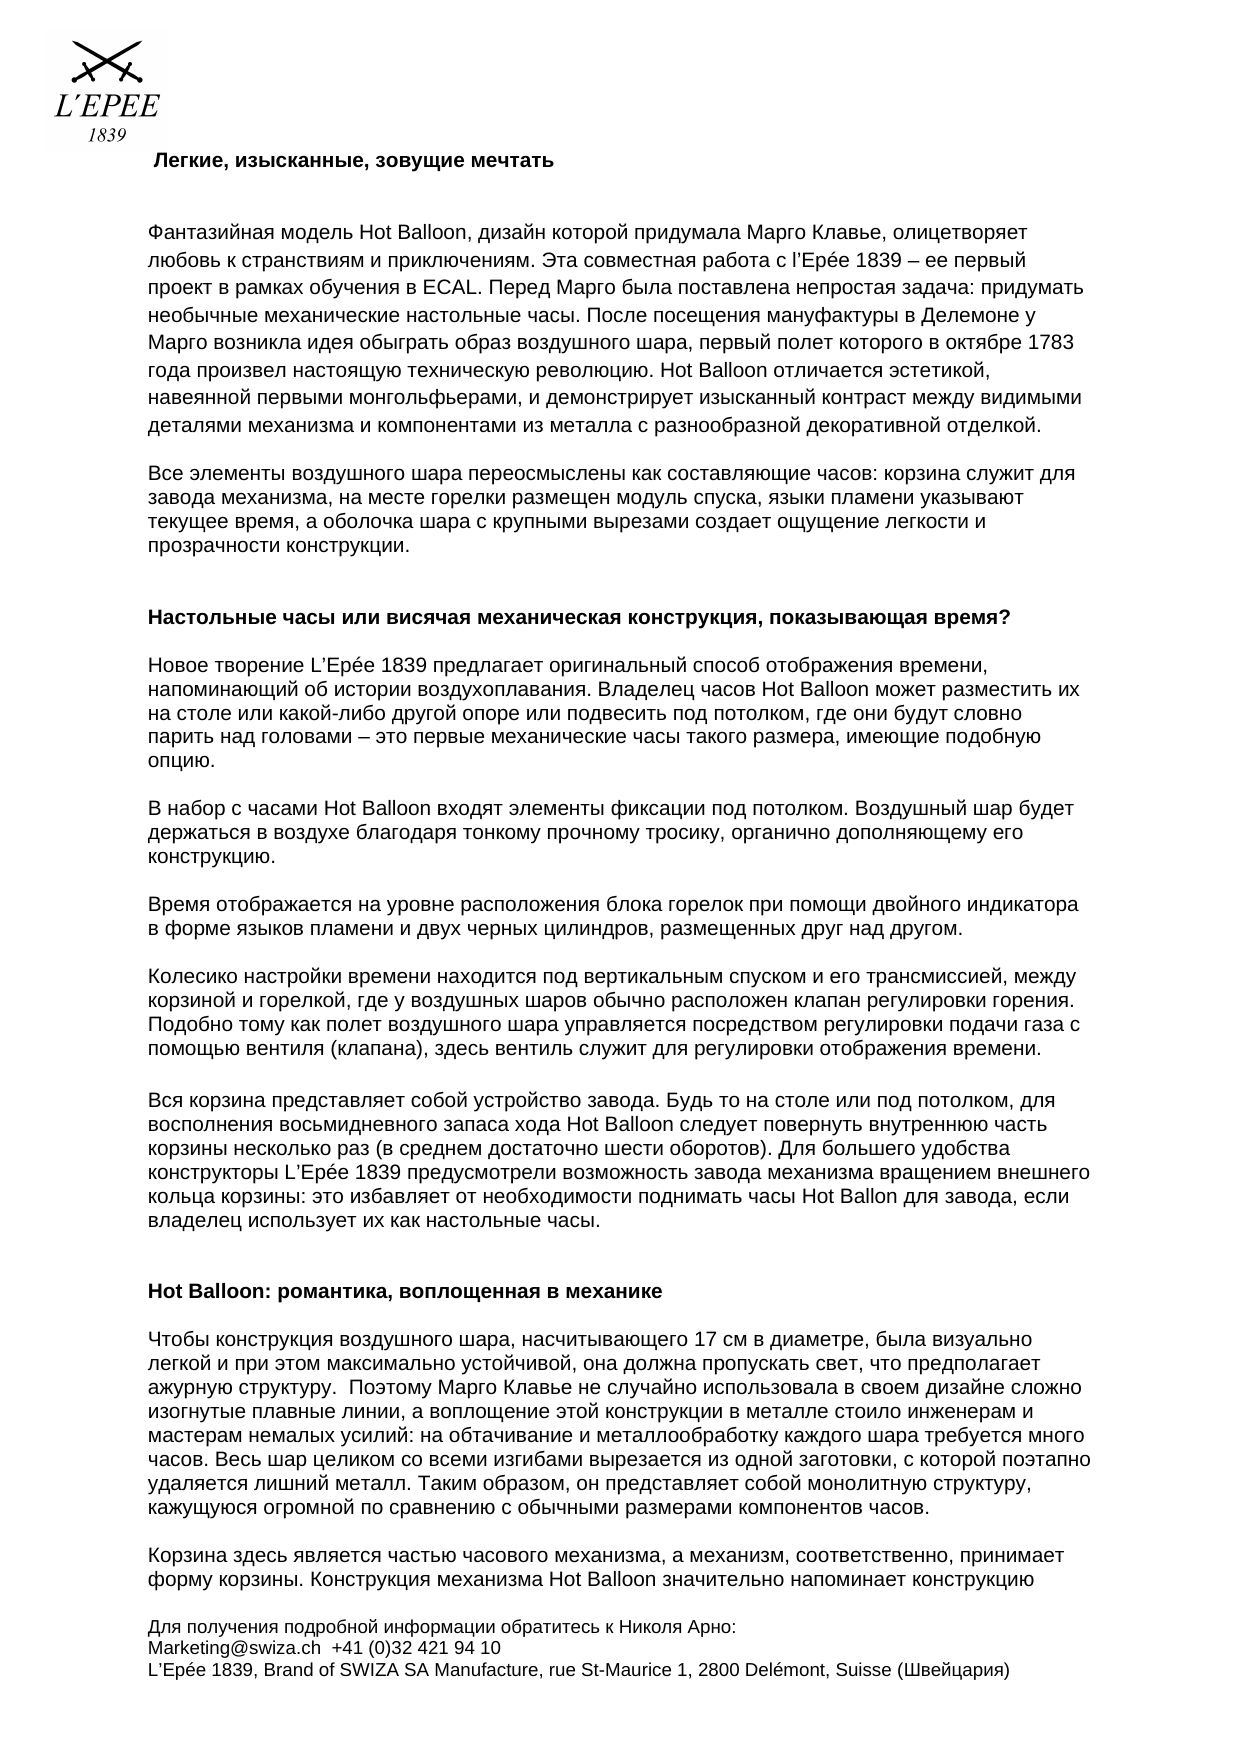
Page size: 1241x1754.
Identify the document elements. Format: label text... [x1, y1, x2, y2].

text Время отображается на уровне расположения блока горелок при помощи двойного индикатора в форме языков пламени и двух черных цилиндров, размещенных друг над другом. [148, 892, 1093, 940]
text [148, 1543, 1093, 1591]
text Колесико настройки времени находится под вертикальным спуском и его трансмиссией, между корзиной и горелкой, где у воздушных шаров обычно расположен клапан регулировки горения. Подобно тому как полет воздушного шара управляется посредством регулировки подачи газа с помощью вентиля (клапана), здесь вентиль служит для регулировки отображения времени. [148, 964, 1093, 1060]
text Легкие, изысканные, зовущие мечтать [148, 148, 1093, 172]
text Hot Balloon: романтика, воплощенная в механике [148, 1279, 1093, 1303]
text Вся корзина представляет собой устройство завода. Будь то на столе или под потолком, для восполнения восьмидневного запаса хода Hot Balloon следует повернуть внутреннюю часть корзины несколько раз (в среднем достаточно шести оборотов). Для большего удобства конструкторы L’Epée 1839 предусмотрели возможность завода механизма вращением внешнего кольца корзины: это избавляет от необходимости поднимать часы Hot Ballon для завода, если владелец использует их как настольные часы. [148, 1088, 1093, 1231]
text Настольные часы или висячая механическая конструкция, показывающая время? [148, 604, 1093, 628]
text В набор с часами Hot Balloon входят элементы фиксации под потолком. Воздушный шар будет держаться в воздухе благодаря тонкому прочному тросику, органично дополняющему его конструкцию. [148, 796, 1093, 868]
text Фантазийная модель Hot Balloon, дизайн которой придумала Марго Клавье, олицетворяет любовь к странствиям и приключениям. Эта совместная работа с l’Epée 1839 – ее первый проект в рамках обучения в ECAL. Перед Марго была поставлена непростая задача: придумать необычные механические настольные часы. После посещения мануфактуры в Делемоне у Марго возникла идея обыграть образ воздушного шара, первый полет которого в октябре 1783 года произвел настоящую техническую революцию. Hot Balloon отличается эстетикой, навеянной первыми монгольфьерами, и демонстрирует изысканный контраст между видимыми деталями механизма и компонентами из металла с разнообразной декоративной отделкой. [148, 220, 1093, 436]
text Чтобы конструкция воздушного шара, насчитывающего 17 см в диаметре, была визуально легкой и при этом максимально устойчивой, она должна пропускать свет, что предполагает ажурную структуру. Поэтому Марго Клавье не случайно использовала в своем дизайне сложно изогнутые плавные линии, а воплощение этой конструкции в металле стоило инженерам и мастерам немалых усилий: на обтачивание и металлообработку каждого шара требуется много часов. Весь шар целиком со всеми изгибами вырезается из одной заготовки, с которой поэтапно удаляется лишний металл. Таким образом, он представляет собой монолитную структуру, кажущуюся огромной по сравнению с обычными размерами компонентов часов. [148, 1327, 1093, 1519]
picture [45, 30, 169, 153]
text Все элементы воздушного шара переосмыслены как составляющие часов: корзина служит для завода механизма, на месте горелки размещен модуль спуска, языки пламени указывают текущее время, а оболочка шара с крупными вырезами создает ощущение легкости и прозрачности конструкции. [148, 461, 1093, 557]
text Новое творение L’Epée 1839 предлагает оригинальный способ отображения времени, напоминающий об истории воздухоплавания. Владелец часов Hot Balloon может разместить их на столе или какой-либо другой опоре или подвесить под потолком, где они будут словно парить над головами – это первые механические часы такого размера, имеющие подобную опцию. [148, 652, 1093, 772]
